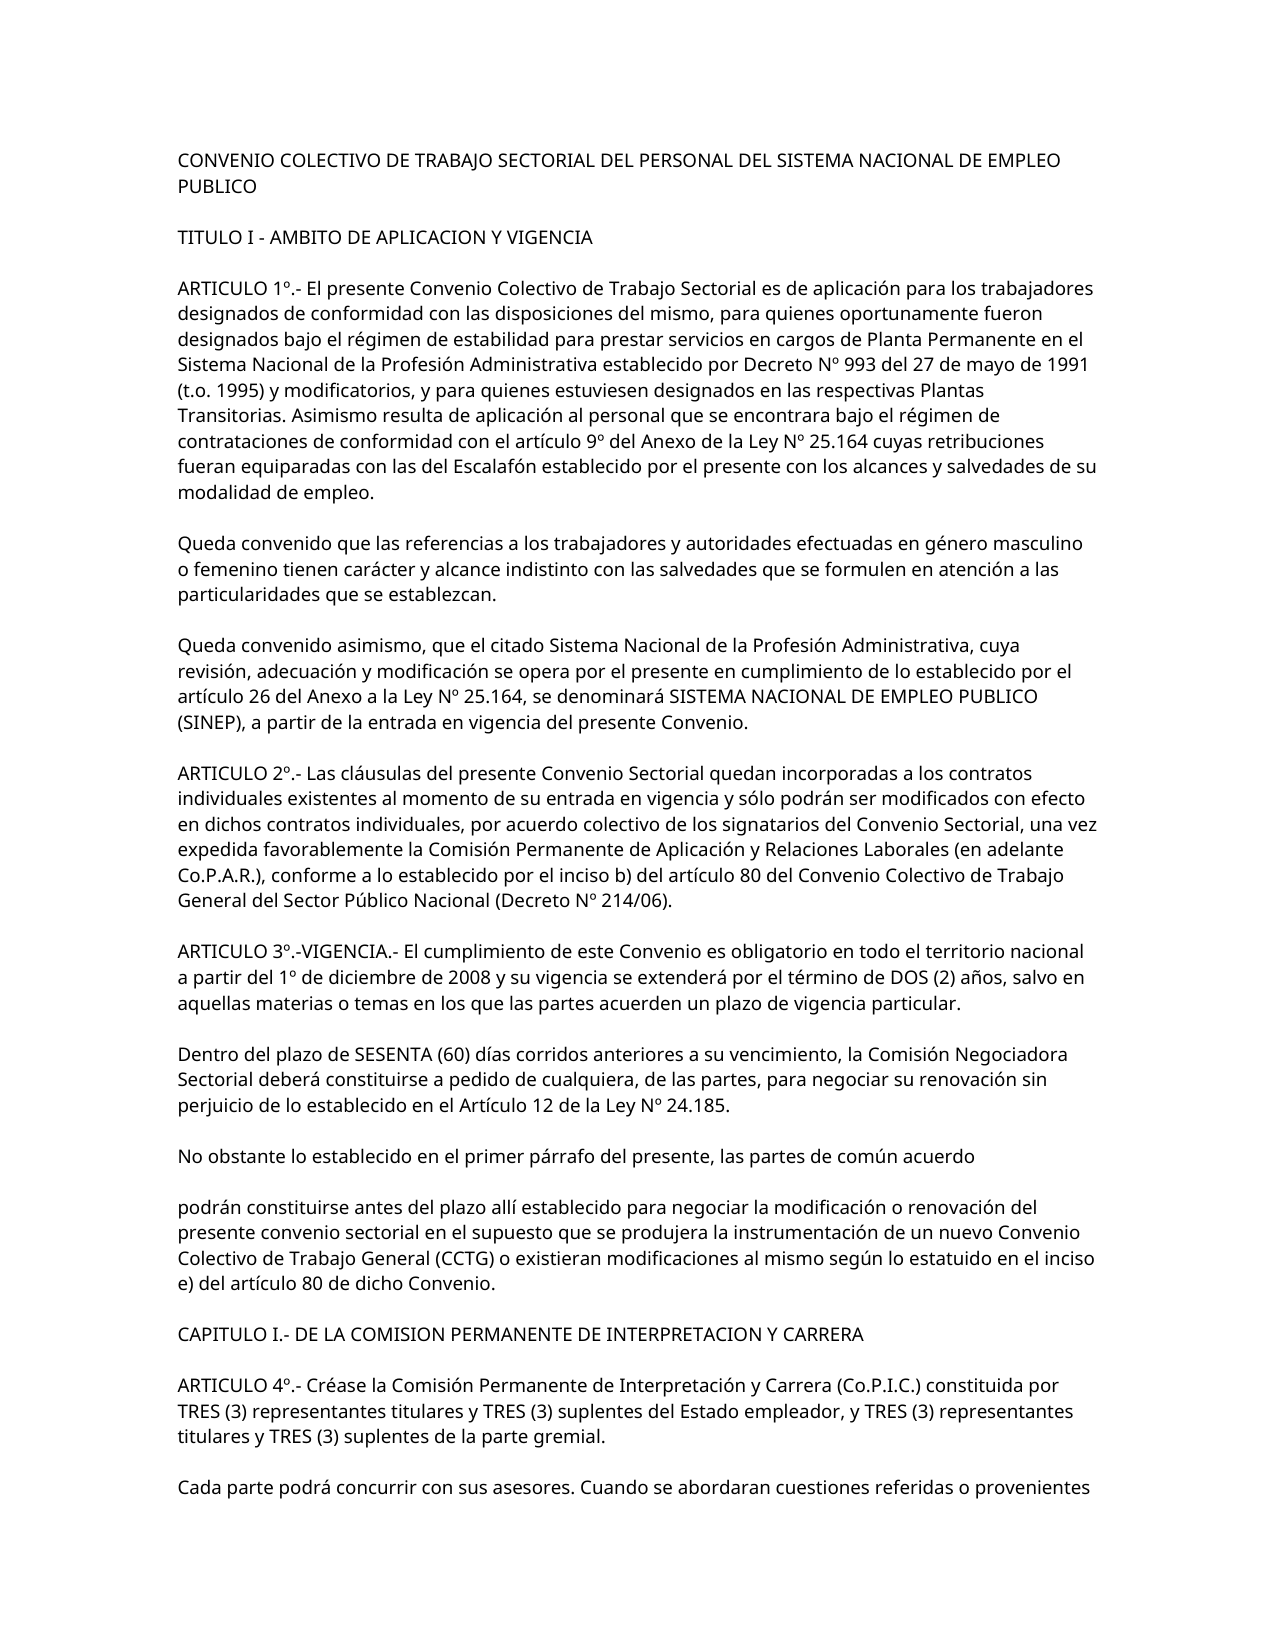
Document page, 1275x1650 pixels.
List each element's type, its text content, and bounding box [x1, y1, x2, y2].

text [177, 199, 1098, 1500]
text CONVENIO COLECTIVO DE TRABAJO SECTORIAL DEL PERSONAL DEL SISTEMA NACIONAL DE EMPLEO PUBLICO [177, 148, 1098, 199]
